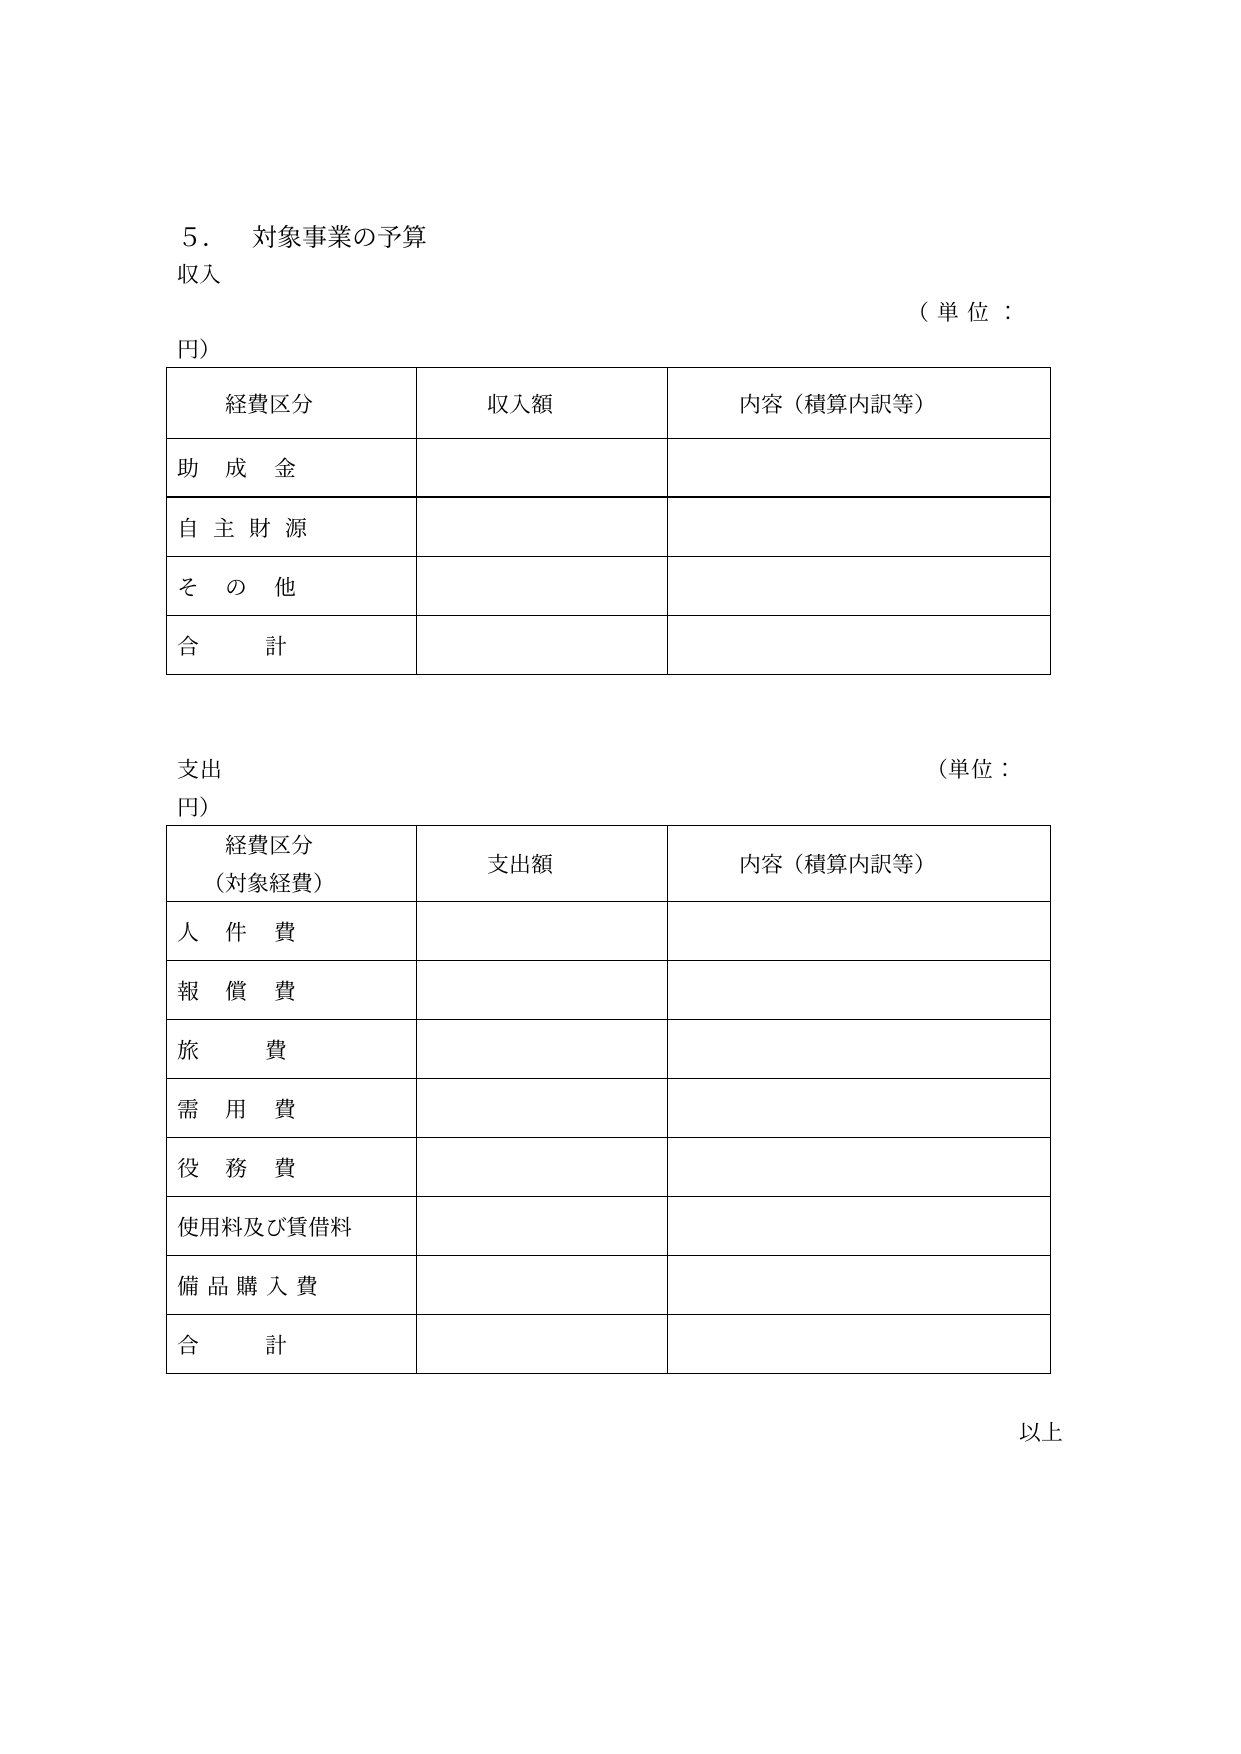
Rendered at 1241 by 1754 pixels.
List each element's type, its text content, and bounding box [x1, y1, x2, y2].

table_cell 助成金 [167, 439, 416, 496]
text 以上 [177, 1412, 1063, 1449]
table_cell [417, 439, 667, 496]
table_cell [668, 1138, 1050, 1196]
table_cell 合計 [167, 616, 416, 674]
table_cell 旅費 [167, 1020, 416, 1078]
table_cell [417, 1020, 667, 1078]
table_header 経費区分 [167, 368, 416, 437]
table_cell 役務費 [167, 1138, 416, 1196]
table_header 内容（積算内訳等） [668, 826, 1050, 901]
list 対象事業の予算 [177, 217, 1063, 254]
table_cell [417, 498, 667, 556]
table_cell [668, 961, 1050, 1019]
table_cell [668, 1315, 1050, 1373]
text （単位：円） [177, 292, 1019, 367]
table_cell [668, 439, 1050, 496]
table_cell 備品購入費 [167, 1256, 416, 1314]
text 収入 [177, 254, 1019, 292]
table_header 経費区分 （対象経費） [167, 826, 416, 901]
table_cell 需用費 [167, 1079, 416, 1137]
table_cell 報償費 [167, 961, 416, 1019]
table_cell [668, 1020, 1050, 1078]
table_cell 使用料及び賃借料 [167, 1197, 416, 1255]
table_header 収入額 [417, 368, 667, 437]
table_cell [668, 1256, 1050, 1314]
table_cell [417, 1138, 667, 1196]
table_cell [668, 557, 1050, 614]
table_cell [417, 1079, 667, 1137]
table_cell [668, 902, 1050, 960]
table_header 支出額 [417, 826, 667, 901]
table_cell [417, 902, 667, 960]
table_cell [668, 1079, 1050, 1137]
table_cell 自主財源 [167, 498, 416, 556]
table_cell [417, 1197, 667, 1255]
table_cell [668, 1197, 1050, 1255]
table_cell [668, 616, 1050, 674]
text 支出 （単位：円） [177, 750, 1019, 825]
table_cell [417, 616, 667, 674]
table_cell [417, 961, 667, 1019]
table_cell 合計 [167, 1315, 416, 1373]
table_cell 人件費 [167, 902, 416, 960]
table_cell [417, 1256, 667, 1314]
table_cell [417, 557, 667, 614]
table_cell [417, 1315, 667, 1373]
table_header 内容（積算内訳等） [668, 368, 1050, 437]
table_cell その他 [167, 557, 416, 614]
table_cell [668, 498, 1050, 556]
